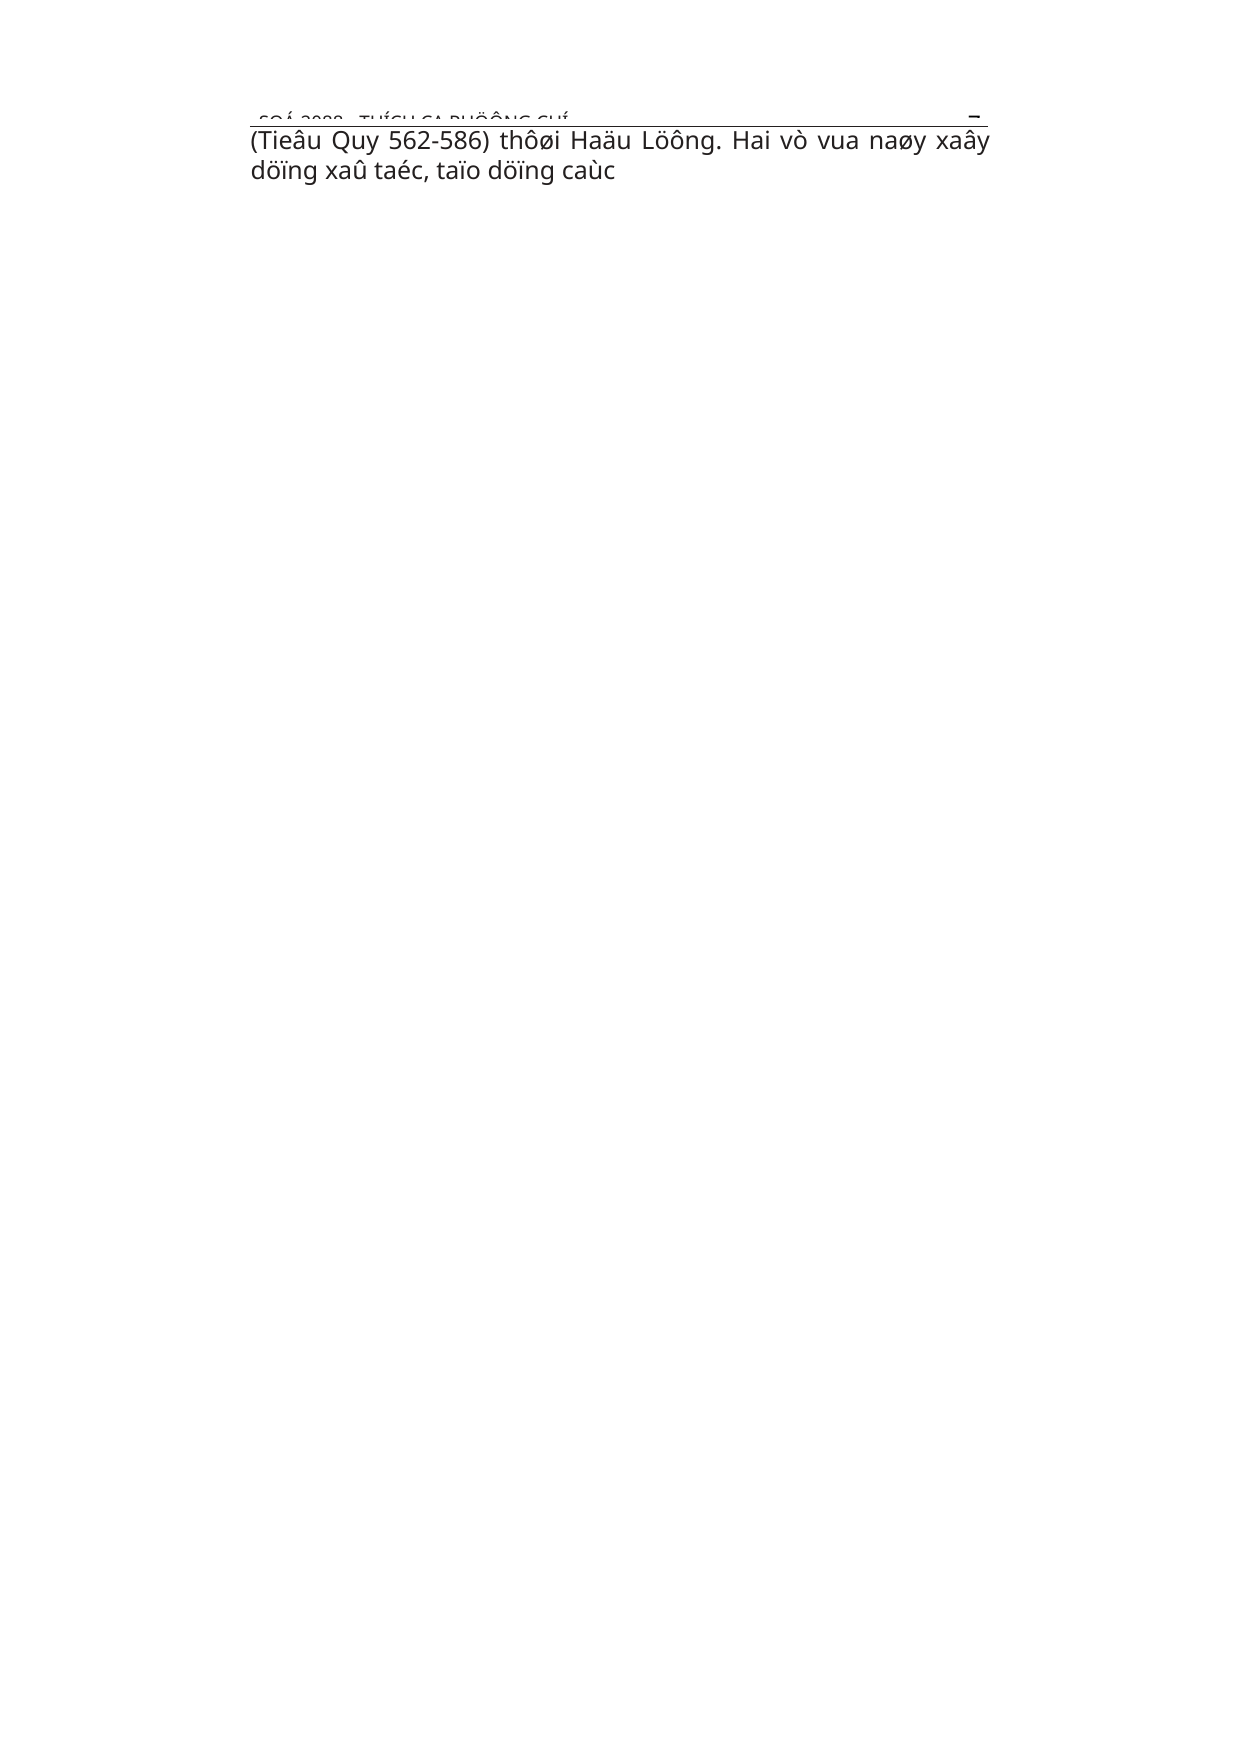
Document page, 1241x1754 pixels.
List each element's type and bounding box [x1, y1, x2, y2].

list [250, 125, 990, 187]
